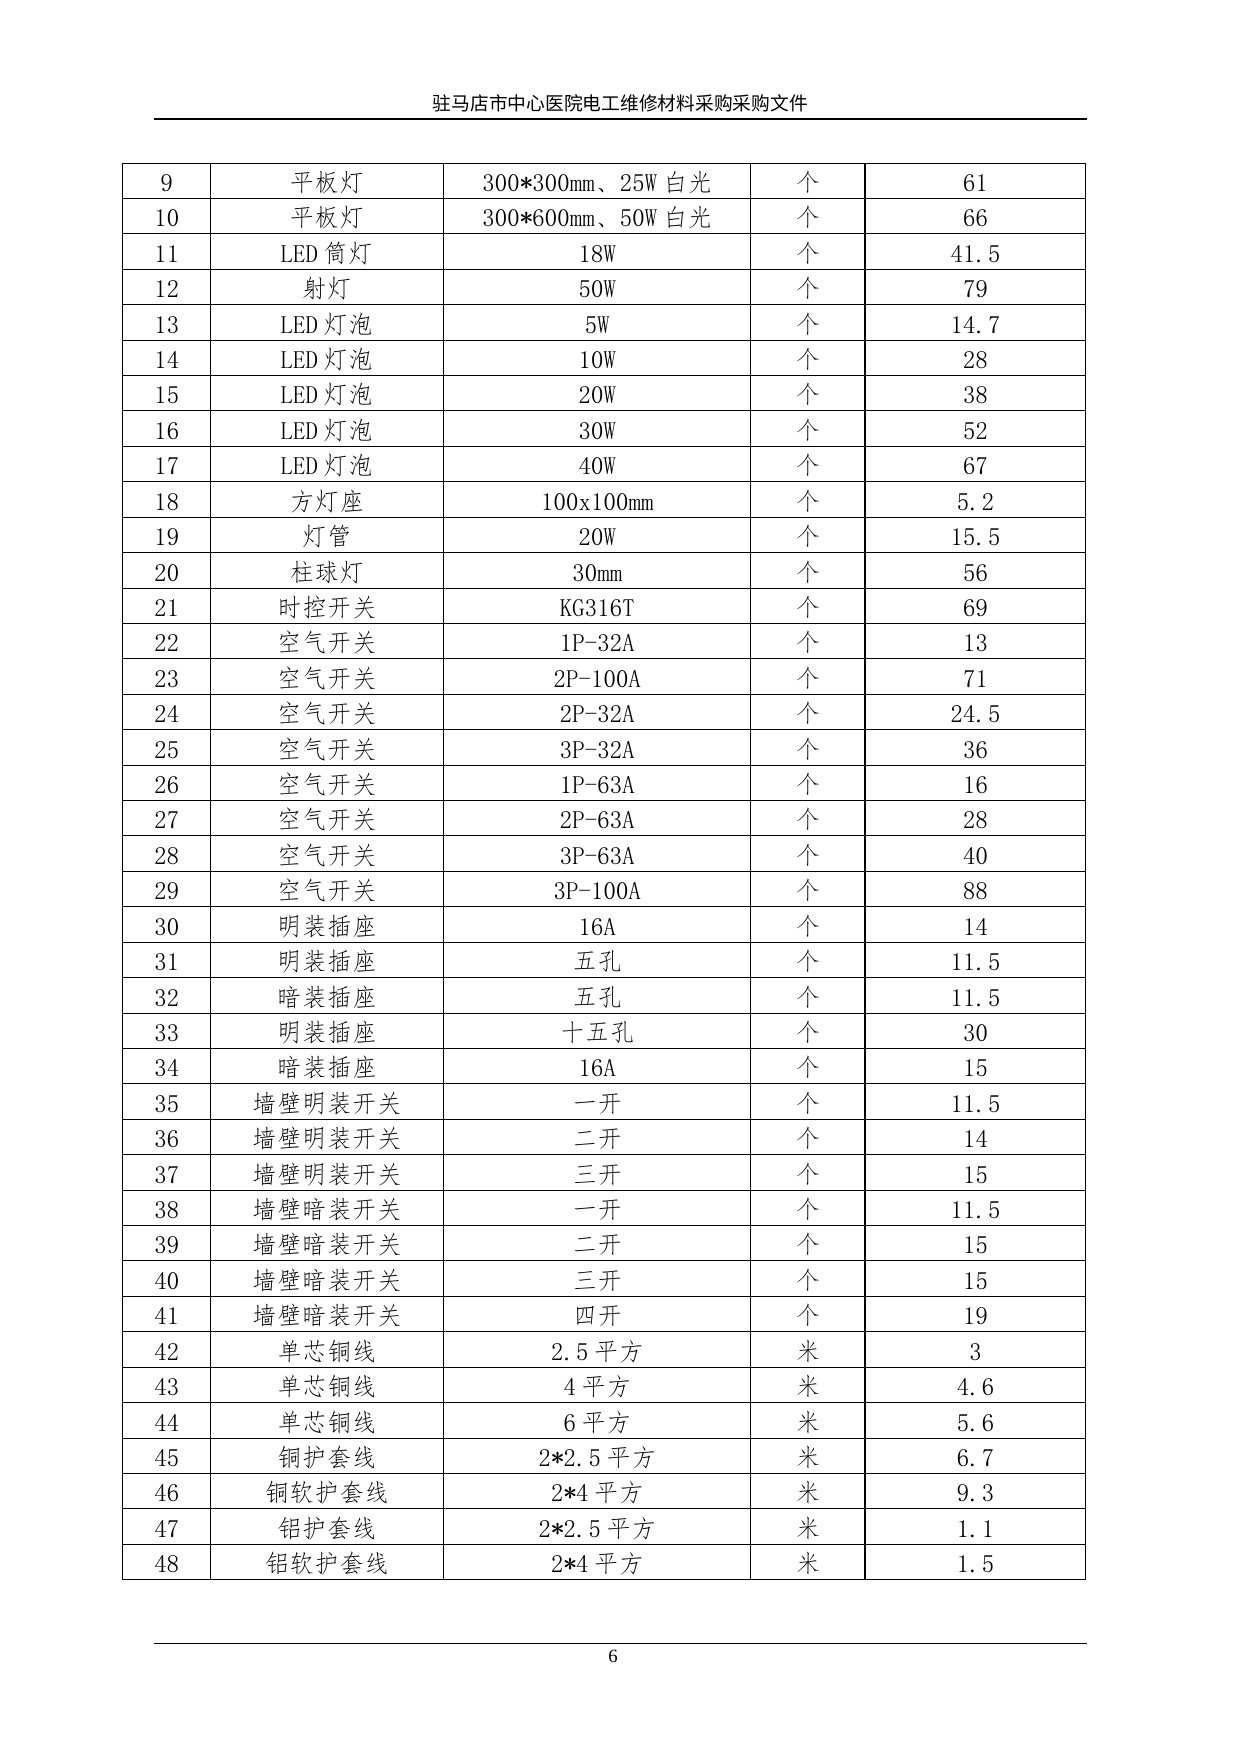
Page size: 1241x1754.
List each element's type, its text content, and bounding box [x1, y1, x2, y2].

table_cell 37 [123, 1155, 210, 1189]
table_cell LED灯泡 [211, 376, 443, 410]
table_cell 16 [123, 411, 210, 446]
table_cell 79 [866, 270, 1085, 304]
table_cell 16A [444, 907, 750, 942]
table_cell 空气开关 [211, 766, 443, 800]
table_cell 27 [123, 801, 210, 835]
table_cell 19 [866, 1297, 1085, 1331]
table_cell 30 [123, 907, 210, 942]
table_cell 38 [123, 1191, 210, 1225]
table_cell 40 [123, 1261, 210, 1296]
table_cell 15.5 [866, 518, 1085, 552]
table_cell 个 [751, 1226, 864, 1260]
table_cell LED灯泡 [211, 411, 443, 446]
table_cell 21 [123, 589, 210, 623]
table_cell 个 [751, 1084, 864, 1119]
table_cell 个 [751, 872, 864, 906]
table_cell 20W [444, 376, 750, 410]
table_cell 单芯铜线 [211, 1403, 443, 1437]
table_cell 单芯铜线 [211, 1332, 443, 1367]
table_cell 41 [123, 1297, 210, 1331]
table_cell 10 [123, 199, 210, 233]
table_cell 18W [444, 234, 750, 269]
table_cell 个 [751, 695, 864, 729]
table_cell 米 [751, 1509, 864, 1544]
table_cell 个 [751, 1155, 864, 1189]
table_cell 40 [866, 836, 1085, 871]
table_cell 2*4平方 [444, 1474, 750, 1508]
table_cell 14 [866, 1120, 1085, 1154]
table_cell 空气开关 [211, 801, 443, 835]
table_cell 3P-63A [444, 836, 750, 871]
table_cell 十五孔 [444, 1014, 750, 1048]
table_cell 34 [123, 1049, 210, 1083]
table_cell 米 [751, 1403, 864, 1437]
table_cell 墙壁暗装开关 [211, 1191, 443, 1225]
table_cell 个 [751, 589, 864, 623]
table_cell 36 [123, 1120, 210, 1154]
table_cell 18 [123, 482, 210, 517]
table_cell 38 [866, 376, 1085, 410]
table_cell 2*4平方 [444, 1545, 750, 1579]
table_cell 22 [123, 624, 210, 658]
table_cell 铝护套线 [211, 1509, 443, 1544]
table_cell 45 [123, 1439, 210, 1473]
table_cell 个 [751, 234, 864, 269]
table_cell 2*2.5平方 [444, 1509, 750, 1544]
table_cell 17 [123, 447, 210, 481]
table_cell 3 [866, 1332, 1085, 1367]
table_cell 个 [751, 801, 864, 835]
table_cell 28 [866, 341, 1085, 375]
table_cell 5.2 [866, 482, 1085, 517]
table_cell 空气开关 [211, 730, 443, 764]
table_cell 6.7 [866, 1439, 1085, 1473]
table_cell 二开 [444, 1120, 750, 1154]
table_cell 15 [123, 376, 210, 410]
table_cell 14 [123, 341, 210, 375]
table_cell 50W [444, 270, 750, 304]
table_cell 15 [866, 1261, 1085, 1296]
table_cell 个 [751, 836, 864, 871]
table_cell 个 [751, 978, 864, 1012]
table_cell 26 [123, 766, 210, 800]
table_cell 个 [751, 305, 864, 339]
table_cell 69 [866, 589, 1085, 623]
table_cell 单芯铜线 [211, 1368, 443, 1402]
table_cell 米 [751, 1332, 864, 1367]
table_cell 25 [123, 730, 210, 764]
table_cell 2P-100A [444, 659, 750, 694]
table_cell 墙壁明装开关 [211, 1155, 443, 1189]
table_cell 32 [123, 978, 210, 1012]
table_cell 一开 [444, 1191, 750, 1225]
table_cell 47 [123, 1509, 210, 1544]
table_cell 15 [866, 1155, 1085, 1189]
table_cell 11.5 [866, 1084, 1085, 1119]
table_cell 15 [866, 1226, 1085, 1260]
table_cell 5.6 [866, 1403, 1085, 1437]
table_cell 米 [751, 1474, 864, 1508]
table_cell 23 [123, 659, 210, 694]
table_cell 明装插座 [211, 907, 443, 942]
table_cell 个 [751, 624, 864, 658]
table_cell 12 [123, 270, 210, 304]
table_cell 14 [866, 907, 1085, 942]
table_cell 42 [123, 1332, 210, 1367]
table_cell 1.5 [866, 1545, 1085, 1579]
table_cell 五孔 [444, 943, 750, 977]
table_cell 52 [866, 411, 1085, 446]
table_cell 个 [751, 766, 864, 800]
table_cell 39 [123, 1226, 210, 1260]
table_cell 米 [751, 1368, 864, 1402]
table_cell 1P-32A [444, 624, 750, 658]
table_cell 28 [123, 836, 210, 871]
table_cell 三开 [444, 1261, 750, 1296]
table_cell 空气开关 [211, 872, 443, 906]
table_cell 24 [123, 695, 210, 729]
table_cell 2P-63A [444, 801, 750, 835]
table_cell 墙壁暗装开关 [211, 1297, 443, 1331]
table_cell 30mm [444, 553, 750, 587]
table_cell 100x100mm [444, 482, 750, 517]
table_cell 30W [444, 411, 750, 446]
table_cell 一开 [444, 1084, 750, 1119]
table_cell 36 [866, 730, 1085, 764]
table_cell LED筒灯 [211, 234, 443, 269]
table_cell LED灯泡 [211, 447, 443, 481]
table_cell 11.5 [866, 943, 1085, 977]
table_cell 66 [866, 199, 1085, 233]
table_cell 11.5 [866, 978, 1085, 1012]
table_cell 墙壁暗装开关 [211, 1261, 443, 1296]
table_cell 31 [123, 943, 210, 977]
table_cell 6平方 [444, 1403, 750, 1437]
table_cell 30 [866, 1014, 1085, 1048]
table_cell 平板灯 [211, 199, 443, 233]
table_cell 9.3 [866, 1474, 1085, 1508]
table_cell 4.6 [866, 1368, 1085, 1402]
table_cell 米 [751, 1439, 864, 1473]
table_cell 300*600mm、50W白光 [444, 199, 750, 233]
table_cell 空气开关 [211, 624, 443, 658]
table_cell 33 [123, 1014, 210, 1048]
table_cell 米 [751, 1545, 864, 1579]
table_cell 墙壁明装开关 [211, 1120, 443, 1154]
table_cell 个 [751, 341, 864, 375]
table_cell 平板灯 [211, 164, 443, 198]
table_cell 五孔 [444, 978, 750, 1012]
table_cell 个 [751, 1120, 864, 1154]
table_cell 15 [866, 1049, 1085, 1083]
table_cell 10W [444, 341, 750, 375]
table_cell 41.5 [866, 234, 1085, 269]
table_cell 19 [123, 518, 210, 552]
table_cell 71 [866, 659, 1085, 694]
table_cell 时控开关 [211, 589, 443, 623]
table_cell 2P-32A [444, 695, 750, 729]
table_cell 个 [751, 659, 864, 694]
table_cell 个 [751, 943, 864, 977]
table_cell 个 [751, 1261, 864, 1296]
table_cell 44 [123, 1403, 210, 1437]
table_cell 个 [751, 376, 864, 410]
table_cell 明装插座 [211, 943, 443, 977]
table_cell 空气开关 [211, 659, 443, 694]
table_cell 3P-32A [444, 730, 750, 764]
table_cell 16 [866, 766, 1085, 800]
table_cell 2*2.5平方 [444, 1439, 750, 1473]
table_cell 铝软护套线 [211, 1545, 443, 1579]
table_cell 48 [123, 1545, 210, 1579]
table_cell 柱球灯 [211, 553, 443, 587]
table_cell 个 [751, 1014, 864, 1048]
table_cell 四开 [444, 1297, 750, 1331]
table_cell 个 [751, 730, 864, 764]
table_cell 暗装插座 [211, 978, 443, 1012]
table_cell 67 [866, 447, 1085, 481]
table_cell 14.7 [866, 305, 1085, 339]
table_cell 个 [751, 1049, 864, 1083]
table_cell 300*300mm、25W白光 [444, 164, 750, 198]
table_cell 个 [751, 907, 864, 942]
table_cell 铜护套线 [211, 1439, 443, 1473]
table_cell 射灯 [211, 270, 443, 304]
table_cell 个 [751, 199, 864, 233]
table_cell 个 [751, 1297, 864, 1331]
table_cell 2.5平方 [444, 1332, 750, 1367]
table_cell 40W [444, 447, 750, 481]
table_cell 三开 [444, 1155, 750, 1189]
table_cell 暗装插座 [211, 1049, 443, 1083]
table_cell 灯管 [211, 518, 443, 552]
table_cell 个 [751, 411, 864, 446]
table_cell 二开 [444, 1226, 750, 1260]
table_cell 61 [866, 164, 1085, 198]
table_cell 13 [866, 624, 1085, 658]
table_cell 43 [123, 1368, 210, 1402]
table_cell 88 [866, 872, 1085, 906]
table_cell 个 [751, 1191, 864, 1225]
table_cell 个 [751, 553, 864, 587]
table_cell 方灯座 [211, 482, 443, 517]
table_cell KG316T [444, 589, 750, 623]
table_cell 墙壁明装开关 [211, 1084, 443, 1119]
table_cell 3P-100A [444, 872, 750, 906]
table_cell 24.5 [866, 695, 1085, 729]
table_cell 个 [751, 518, 864, 552]
table_cell 1P-63A [444, 766, 750, 800]
table_cell 28 [866, 801, 1085, 835]
table_cell 1.1 [866, 1509, 1085, 1544]
table_cell 个 [751, 270, 864, 304]
table_cell 11.5 [866, 1191, 1085, 1225]
table_cell 20W [444, 518, 750, 552]
table_cell 个 [751, 164, 864, 198]
table_cell 56 [866, 553, 1085, 587]
table_cell 5W [444, 305, 750, 339]
table_cell LED灯泡 [211, 305, 443, 339]
table_cell 空气开关 [211, 695, 443, 729]
table_cell 个 [751, 447, 864, 481]
table_cell 明装插座 [211, 1014, 443, 1048]
table_cell 20 [123, 553, 210, 587]
table_cell 29 [123, 872, 210, 906]
table_cell 4平方 [444, 1368, 750, 1402]
table_cell 46 [123, 1474, 210, 1508]
table_cell 13 [123, 305, 210, 339]
table_cell 墙壁暗装开关 [211, 1226, 443, 1260]
table_cell 35 [123, 1084, 210, 1119]
table_cell 11 [123, 234, 210, 269]
table_cell LED灯泡 [211, 341, 443, 375]
table_cell 铜软护套线 [211, 1474, 443, 1508]
table_cell 16A [444, 1049, 750, 1083]
table_cell 9 [123, 164, 210, 198]
table_cell 空气开关 [211, 836, 443, 871]
table_cell 个 [751, 482, 864, 517]
